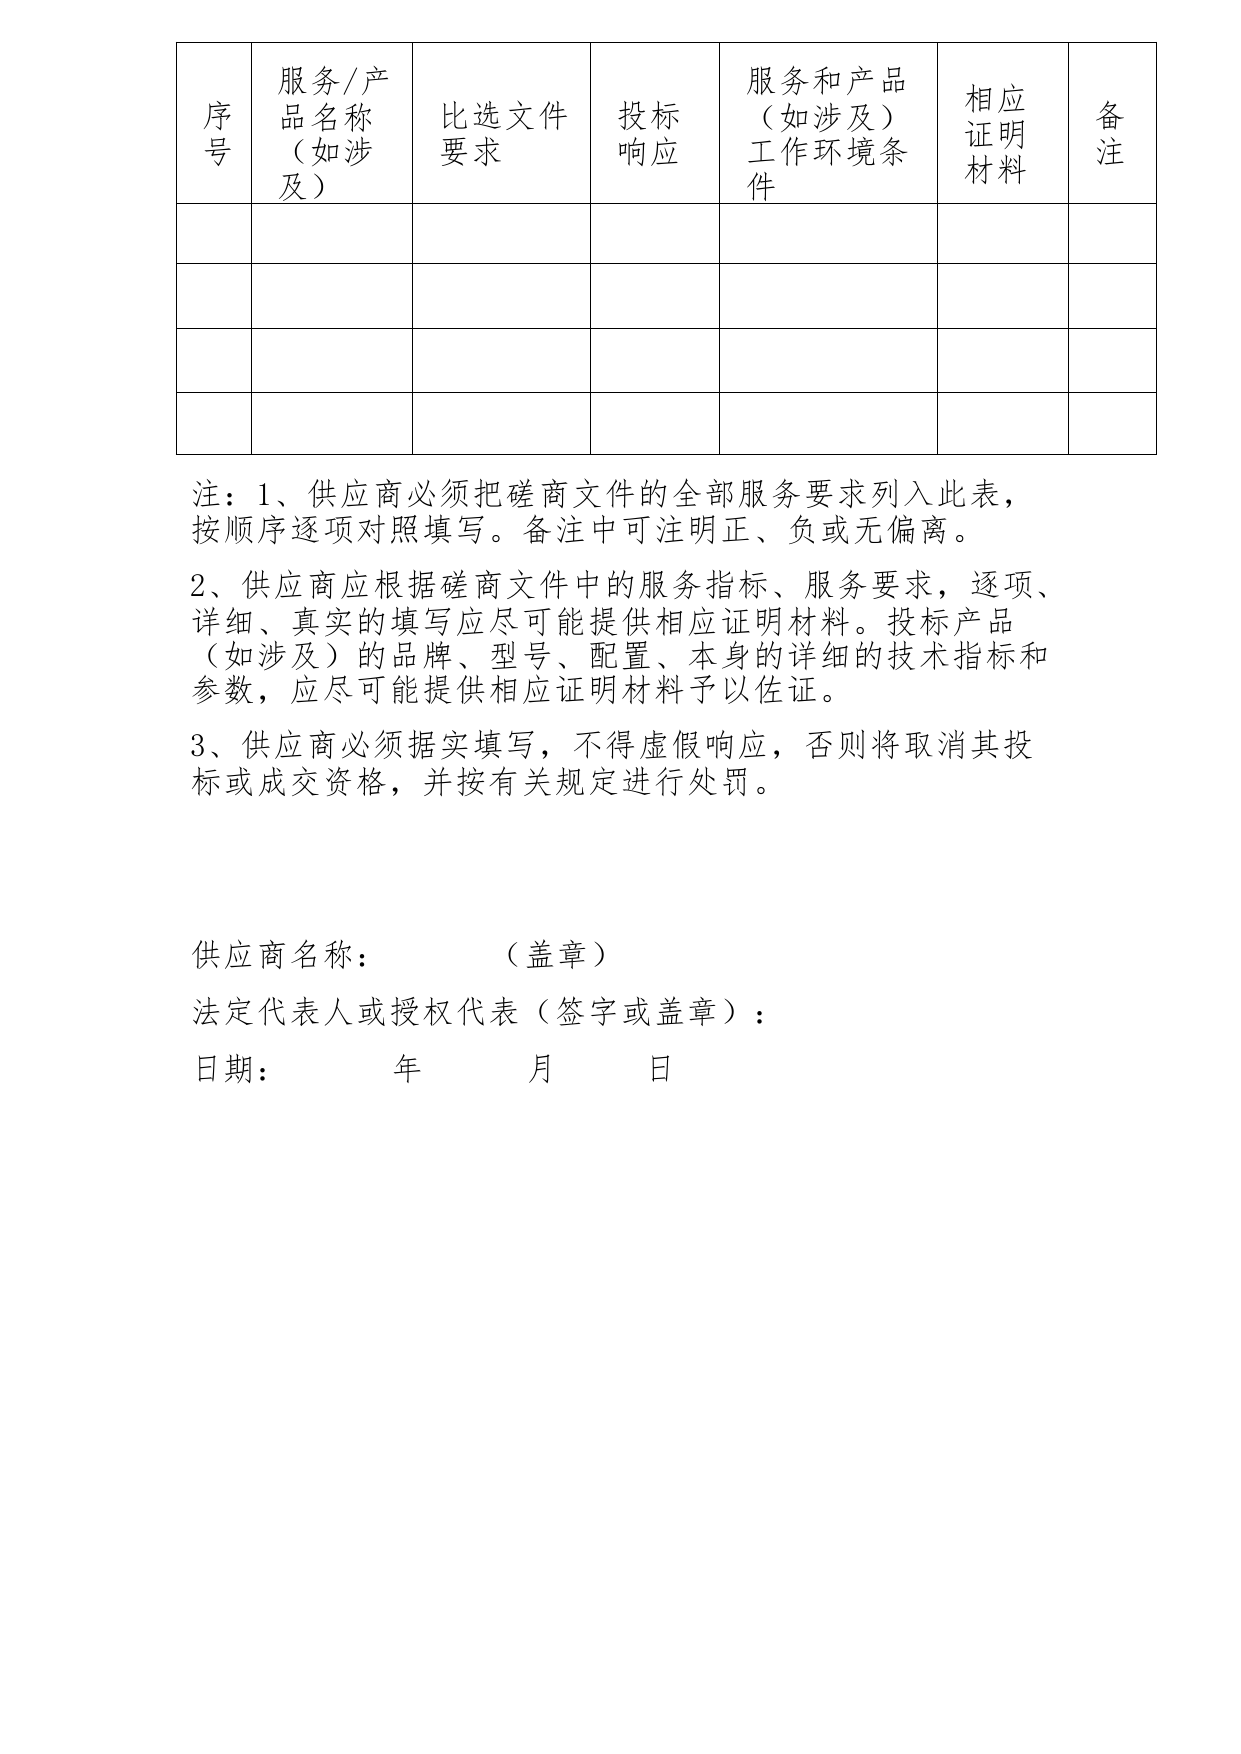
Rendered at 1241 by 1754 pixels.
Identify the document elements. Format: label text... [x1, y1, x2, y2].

table_cell [938, 329, 1068, 392]
table_cell [252, 204, 412, 263]
table_cell [177, 393, 251, 454]
table_cell [1069, 204, 1156, 263]
table_cell [591, 204, 719, 263]
table_cell [252, 393, 412, 454]
table_header 序号 [177, 43, 251, 203]
table_header 比选文件要求 [413, 43, 590, 203]
text 法定代表人或授权代表（签字或盖章）： [189, 996, 1064, 1030]
table_cell [252, 329, 412, 392]
text 注：1、供应商必须把磋商文件的全部服务要求列入此表，按顺序逐项对照填写。备注中可注明正、负或无偏离。 [189, 478, 1064, 546]
table_cell [938, 204, 1068, 263]
table_cell [252, 264, 412, 328]
table_cell [720, 393, 937, 454]
table_cell [177, 264, 251, 328]
table_cell [1069, 264, 1156, 328]
table_cell [591, 264, 719, 328]
table_cell [413, 393, 590, 454]
table_cell [177, 204, 251, 263]
table_header 服务和产品（如涉及）工作环境条件 [720, 43, 937, 203]
table_cell [938, 264, 1068, 328]
text 3、供应商必须据实填写，不得虚假响应，否则将取消其投标或成交资格，并按有关规定进行处罚。 [189, 729, 1064, 798]
table_cell [591, 329, 719, 392]
text 日期： 年 月 日 [189, 1053, 1064, 1087]
table_cell [413, 329, 590, 392]
table_header 服务/产品名称（如涉及） [252, 43, 412, 203]
table_cell [720, 329, 937, 392]
table_cell [413, 264, 590, 328]
table_cell [720, 264, 937, 328]
table_cell [1069, 393, 1156, 454]
text 供应商名称： （盖章） [189, 939, 1064, 973]
table_cell [720, 204, 937, 263]
table_cell [177, 329, 251, 392]
table_cell [591, 393, 719, 454]
table_header 相应证明材料 [938, 43, 1068, 203]
table_cell [413, 204, 590, 263]
text 2、供应商应根据磋商文件中的服务指标、服务要求，逐项、详细、真实的填写应尽可能提供相应证明材料。投标产品（如涉及）的品牌、型号、配置、本身的详细的技术指标和参数，应尽可能提供相应证明材料予以佐证。 [189, 569, 1064, 706]
table_cell [938, 393, 1068, 454]
table_header 投标响应 [591, 43, 719, 203]
table_cell [1069, 329, 1156, 392]
table_header 备注 [1069, 43, 1156, 203]
